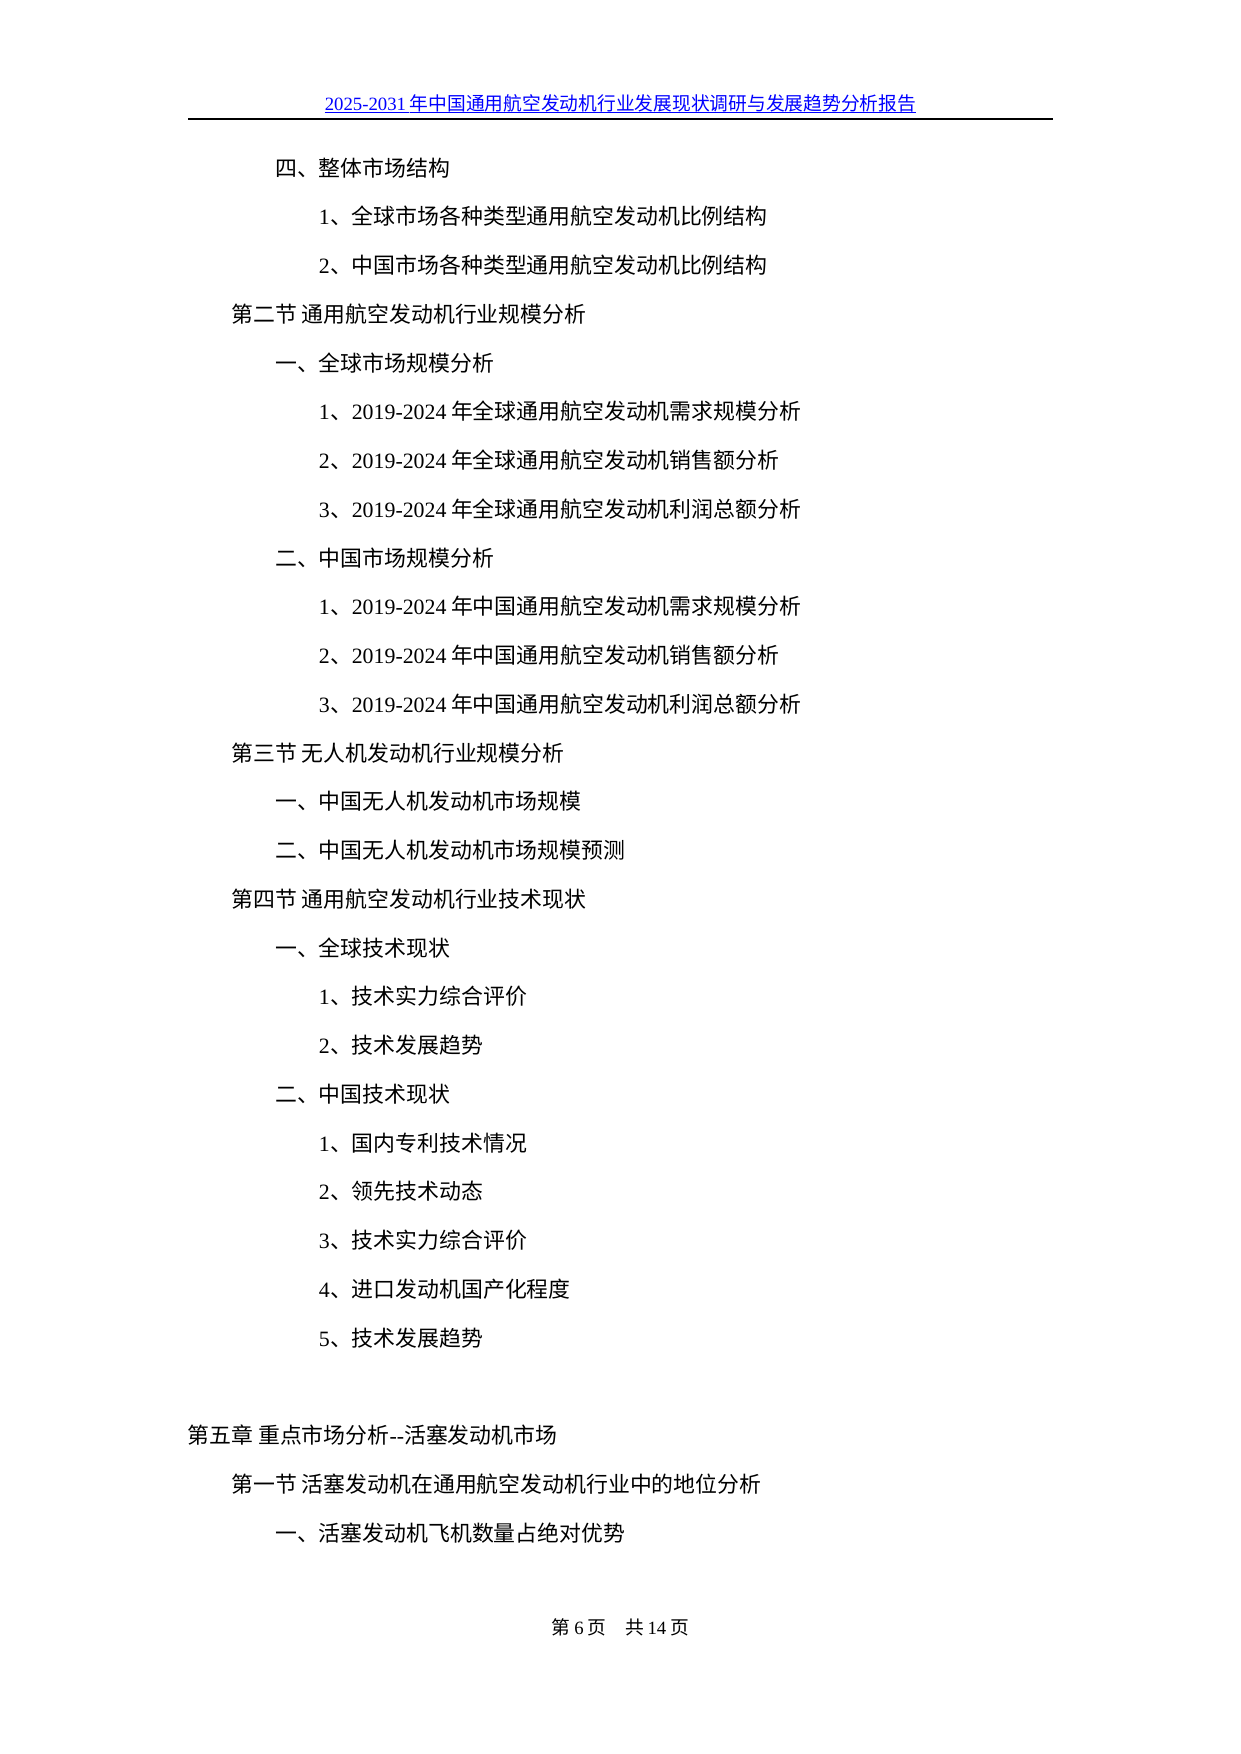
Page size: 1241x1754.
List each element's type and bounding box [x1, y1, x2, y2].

text [187, 150, 1053, 1548]
